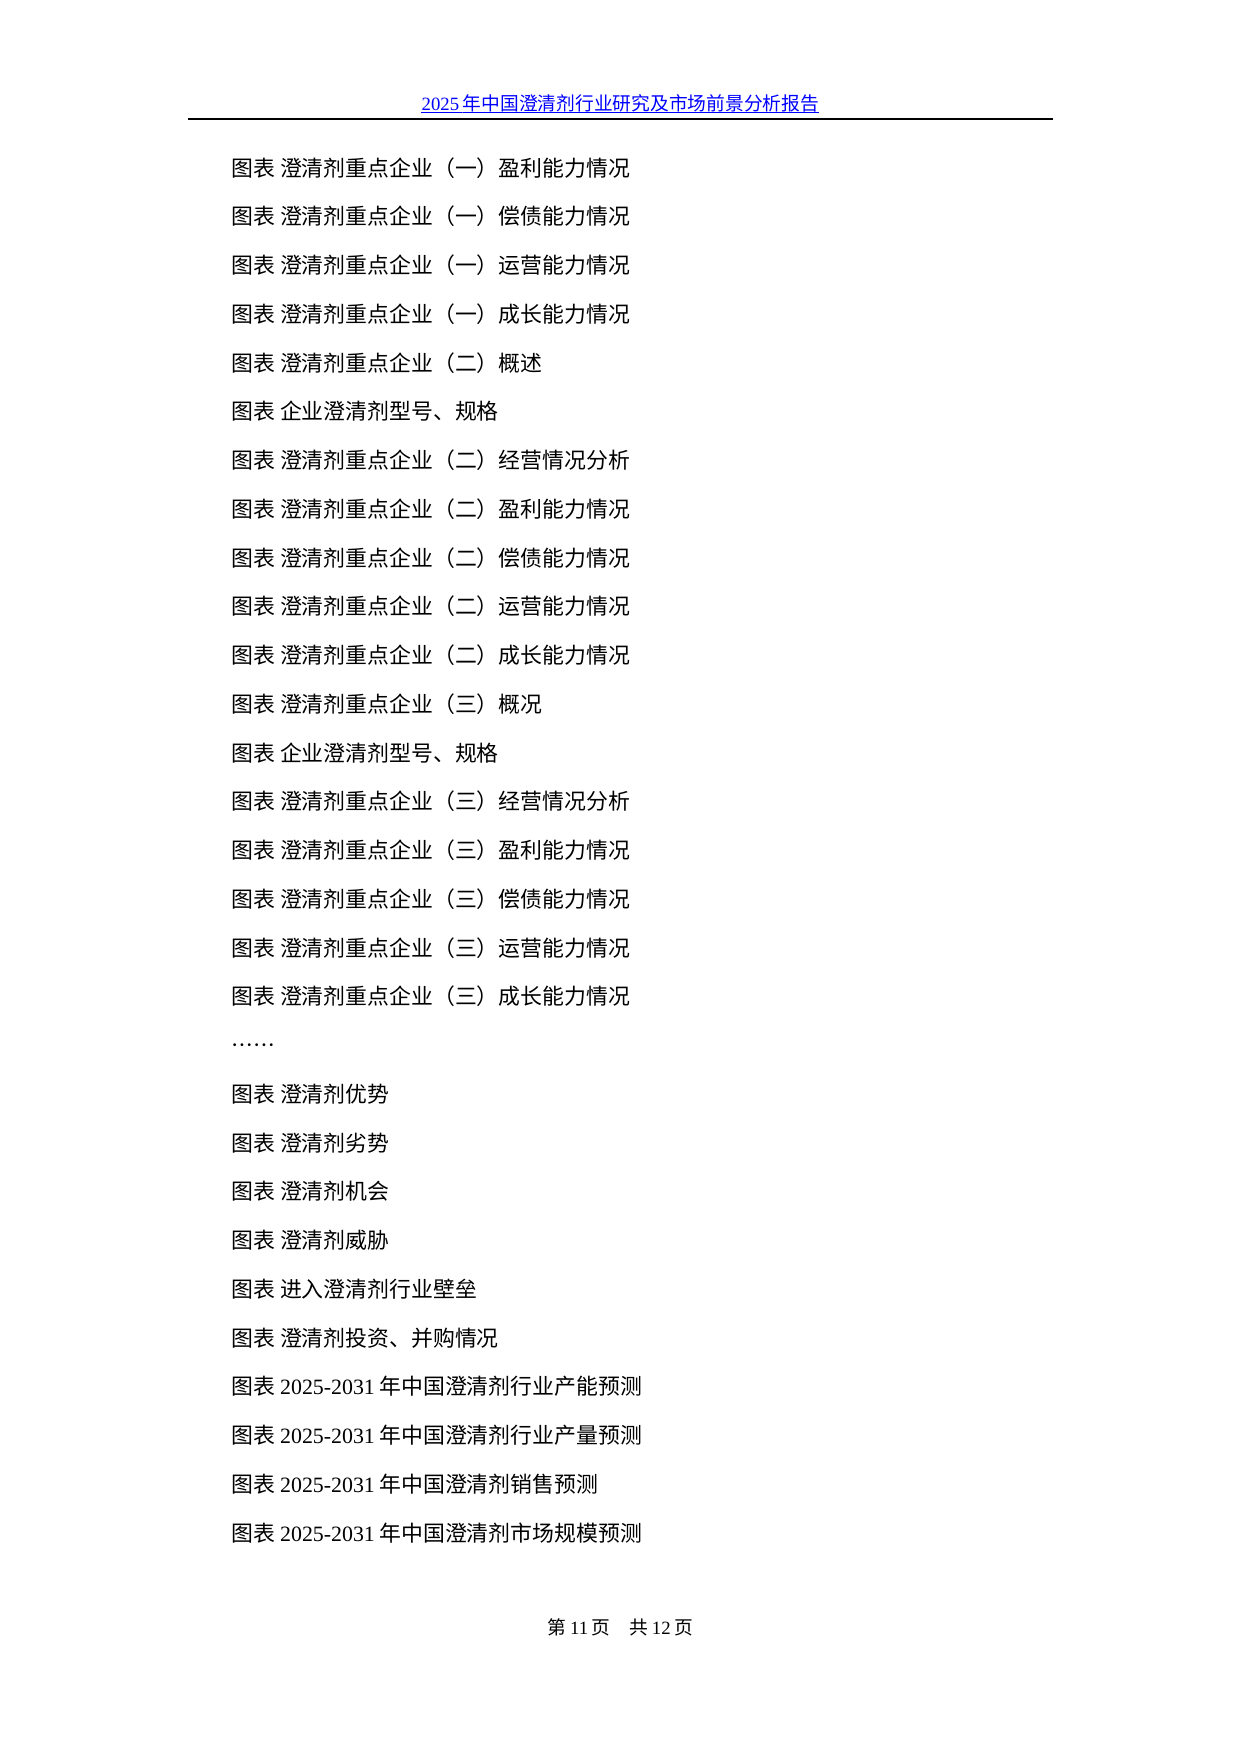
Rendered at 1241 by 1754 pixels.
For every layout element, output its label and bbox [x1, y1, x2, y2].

text [187, 150, 1053, 1548]
